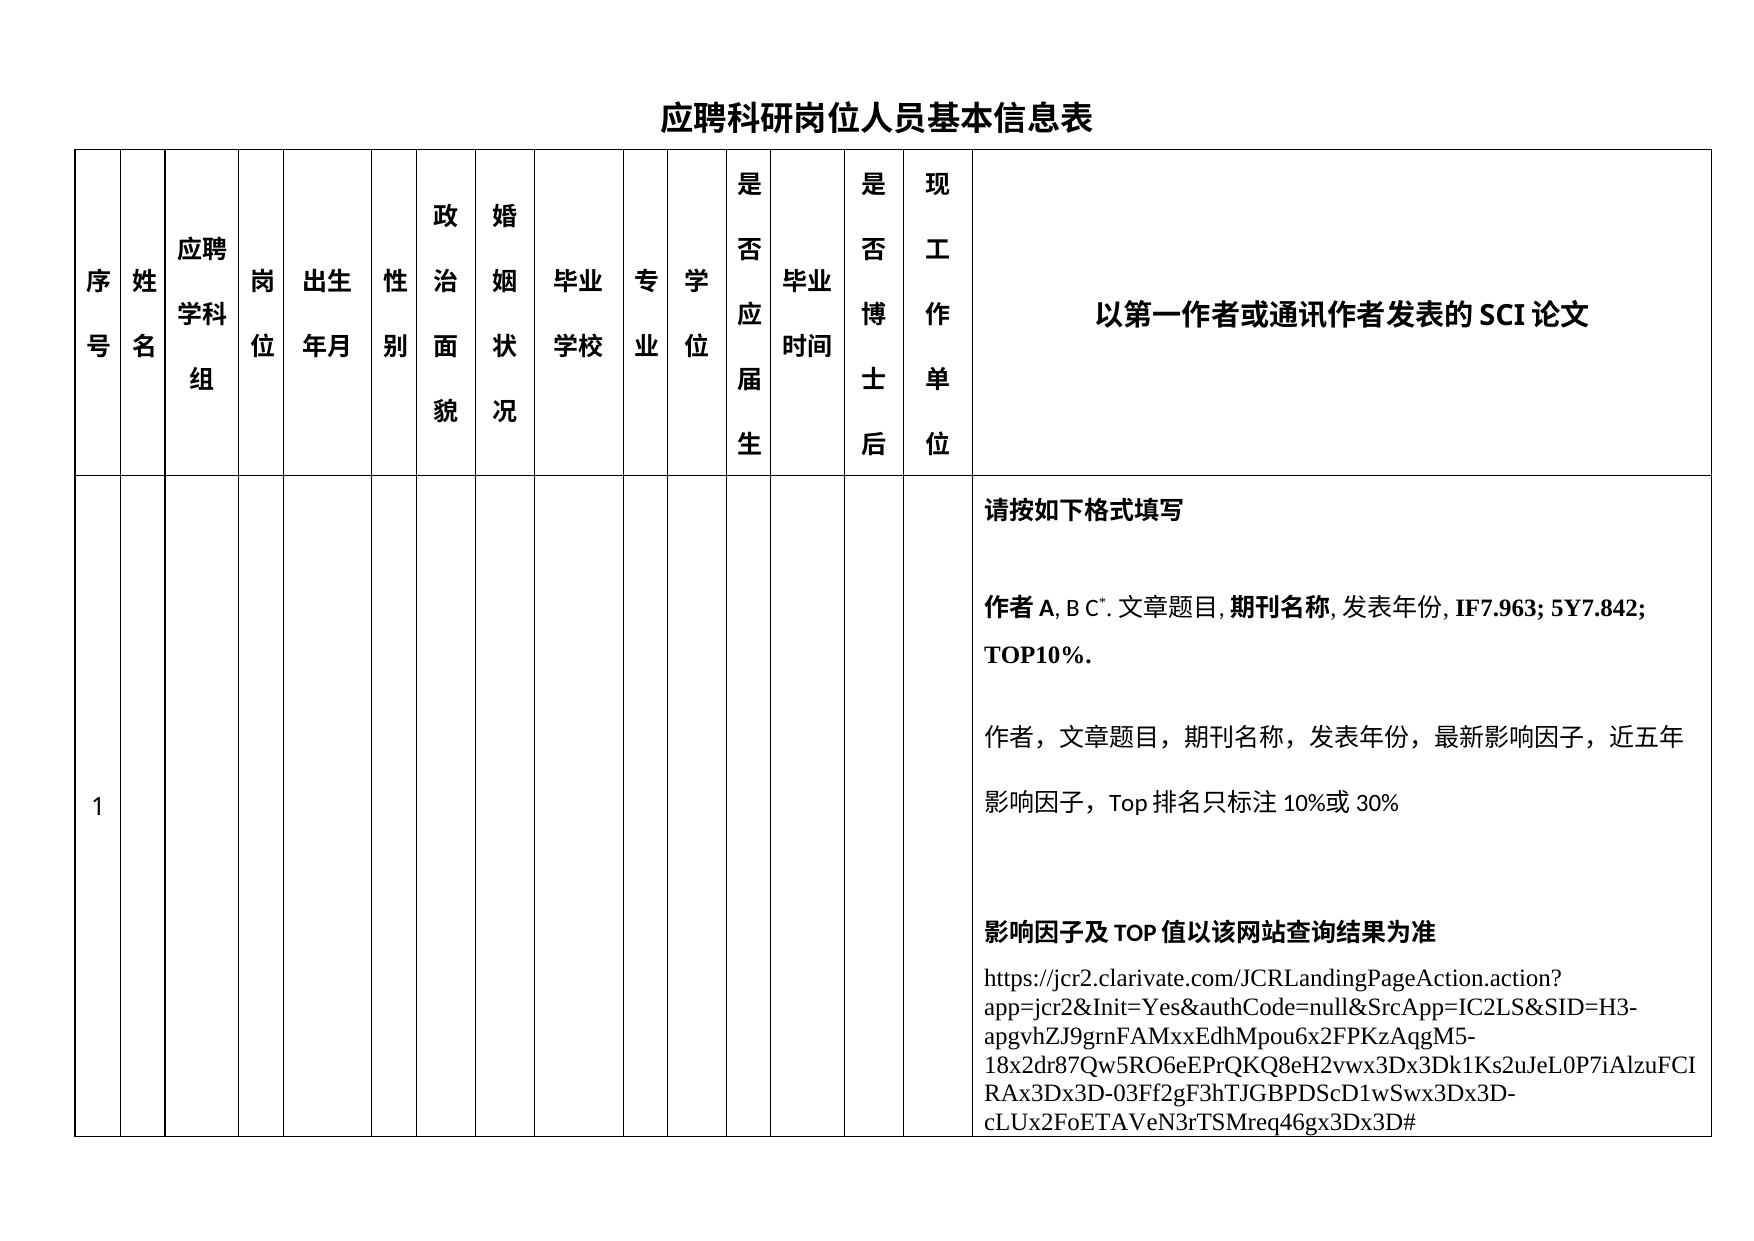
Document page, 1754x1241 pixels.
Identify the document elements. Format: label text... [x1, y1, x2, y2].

table_cell [727, 476, 770, 1136]
table_cell [624, 476, 667, 1136]
table_cell [904, 476, 972, 1136]
table_header 是否博士后 [845, 150, 903, 475]
table_header 性别 [372, 150, 416, 475]
table_header 专业 [624, 150, 667, 475]
table_header 是否应届生 [727, 150, 770, 475]
table_cell 请按如下格式填写 作者A, B C*. 文章题目, 期刊名称, 发表年份, IF7.963; 5Y7.842; TOP10%. 作者，文章题目，期刊名称，发表年份，最新影响因子，近五年影响因子，Top排名只标注10%或30% 影响因子及TOP值以该网站查询结果为准 https://jcr2.clarivate.com/JCRLandingPageAction.action?app=jcr2&Init=Yes&authCode=null&SrcApp=IC2LS&SID=H3-apgvhZJ9grnFAMxxEdhMpou6x2FPKzAqgM5-18x2dr87Qw5RO6eEPrQKQ8eH2vwx3Dx3Dk1Ks2uJeL0P7iAlzuFCIRAx3Dx3D-03Ff2gF3hTJGBPDScD1wSwx3Dx3D-cLUx2FoETAVeN3rTSMreq46gx3Dx3D# [973, 476, 1711, 1136]
table_header 应聘学科组 [166, 150, 238, 475]
table_cell [668, 476, 726, 1136]
table_header 现工作单位 [904, 150, 972, 475]
table_cell [372, 476, 416, 1136]
table_cell [476, 476, 534, 1136]
table_cell [771, 476, 844, 1136]
table_cell [845, 476, 903, 1136]
table_header 姓名 [121, 150, 164, 475]
table_cell [121, 476, 164, 1136]
table_cell [239, 476, 283, 1136]
table_cell [284, 476, 371, 1136]
table_header 毕业时间 [771, 150, 844, 475]
table_header 学位 [668, 150, 726, 475]
table_header 毕业学校 [535, 150, 623, 475]
table_cell 1 [76, 476, 120, 1136]
table_cell [417, 476, 475, 1136]
table_cell [166, 476, 238, 1136]
table_header 以第一作者或通讯作者发表的SCI论文 [973, 150, 1711, 475]
table_header 出生年月 [284, 150, 371, 475]
text 应聘科研岗位人员基本信息表 [75, 84, 1679, 149]
table_header 岗位 [239, 150, 283, 475]
table_header 序号 [76, 150, 120, 475]
table_cell [535, 476, 623, 1136]
table_header 婚姻状况 [476, 150, 534, 475]
table_header 政治面貌 [417, 150, 475, 475]
